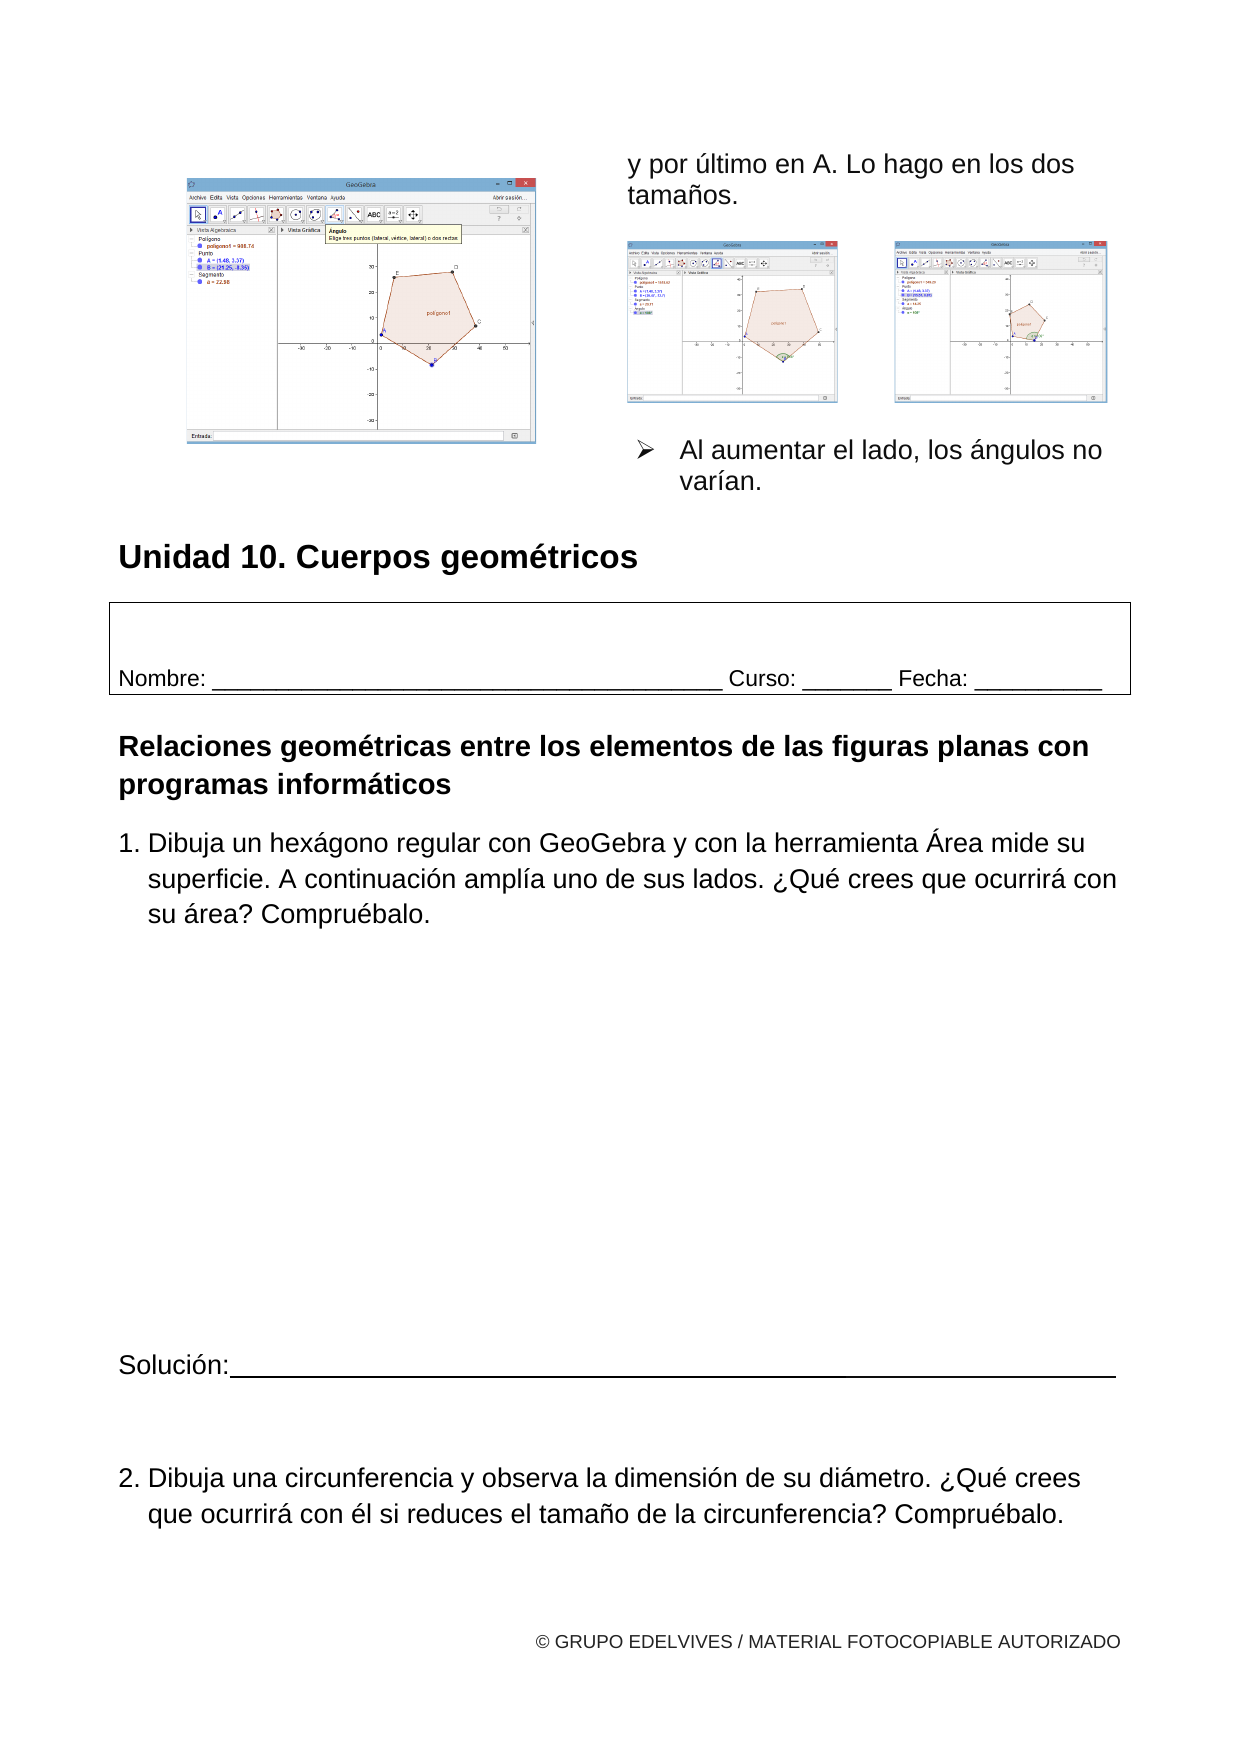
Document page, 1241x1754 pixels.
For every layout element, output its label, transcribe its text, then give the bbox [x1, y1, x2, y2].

list Dibuja una circunferencia y observa la dimensión de su diámetro. ¿Qué crees que ocurrirá con él si reduces el tamaño de la circunferencia? Compruébalo. [118, 1462, 1122, 1530]
picture [186, 178, 537, 444]
text Solución: [118, 1349, 1122, 1380]
text Nombre: ________________________________________ Curso: _______ Fecha: __________ [110, 662, 1130, 694]
text Relaciones geométricas entre los elementos de las figuras planas con programas informáticos [118, 729, 1122, 801]
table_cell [107, 148, 616, 537]
picture [894, 241, 1108, 403]
picture [627, 241, 838, 403]
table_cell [616, 148, 1125, 537]
list Dibuja un hexágono regular con GeoGebra y con la herramienta Área mide su superficie. A continuación amplía uno de sus lados. ¿Qué crees que ocurrirá con su área? Compruébalo. [118, 827, 1122, 930]
text Unidad 10. Cuerpos geométricos [118, 537, 1122, 575]
